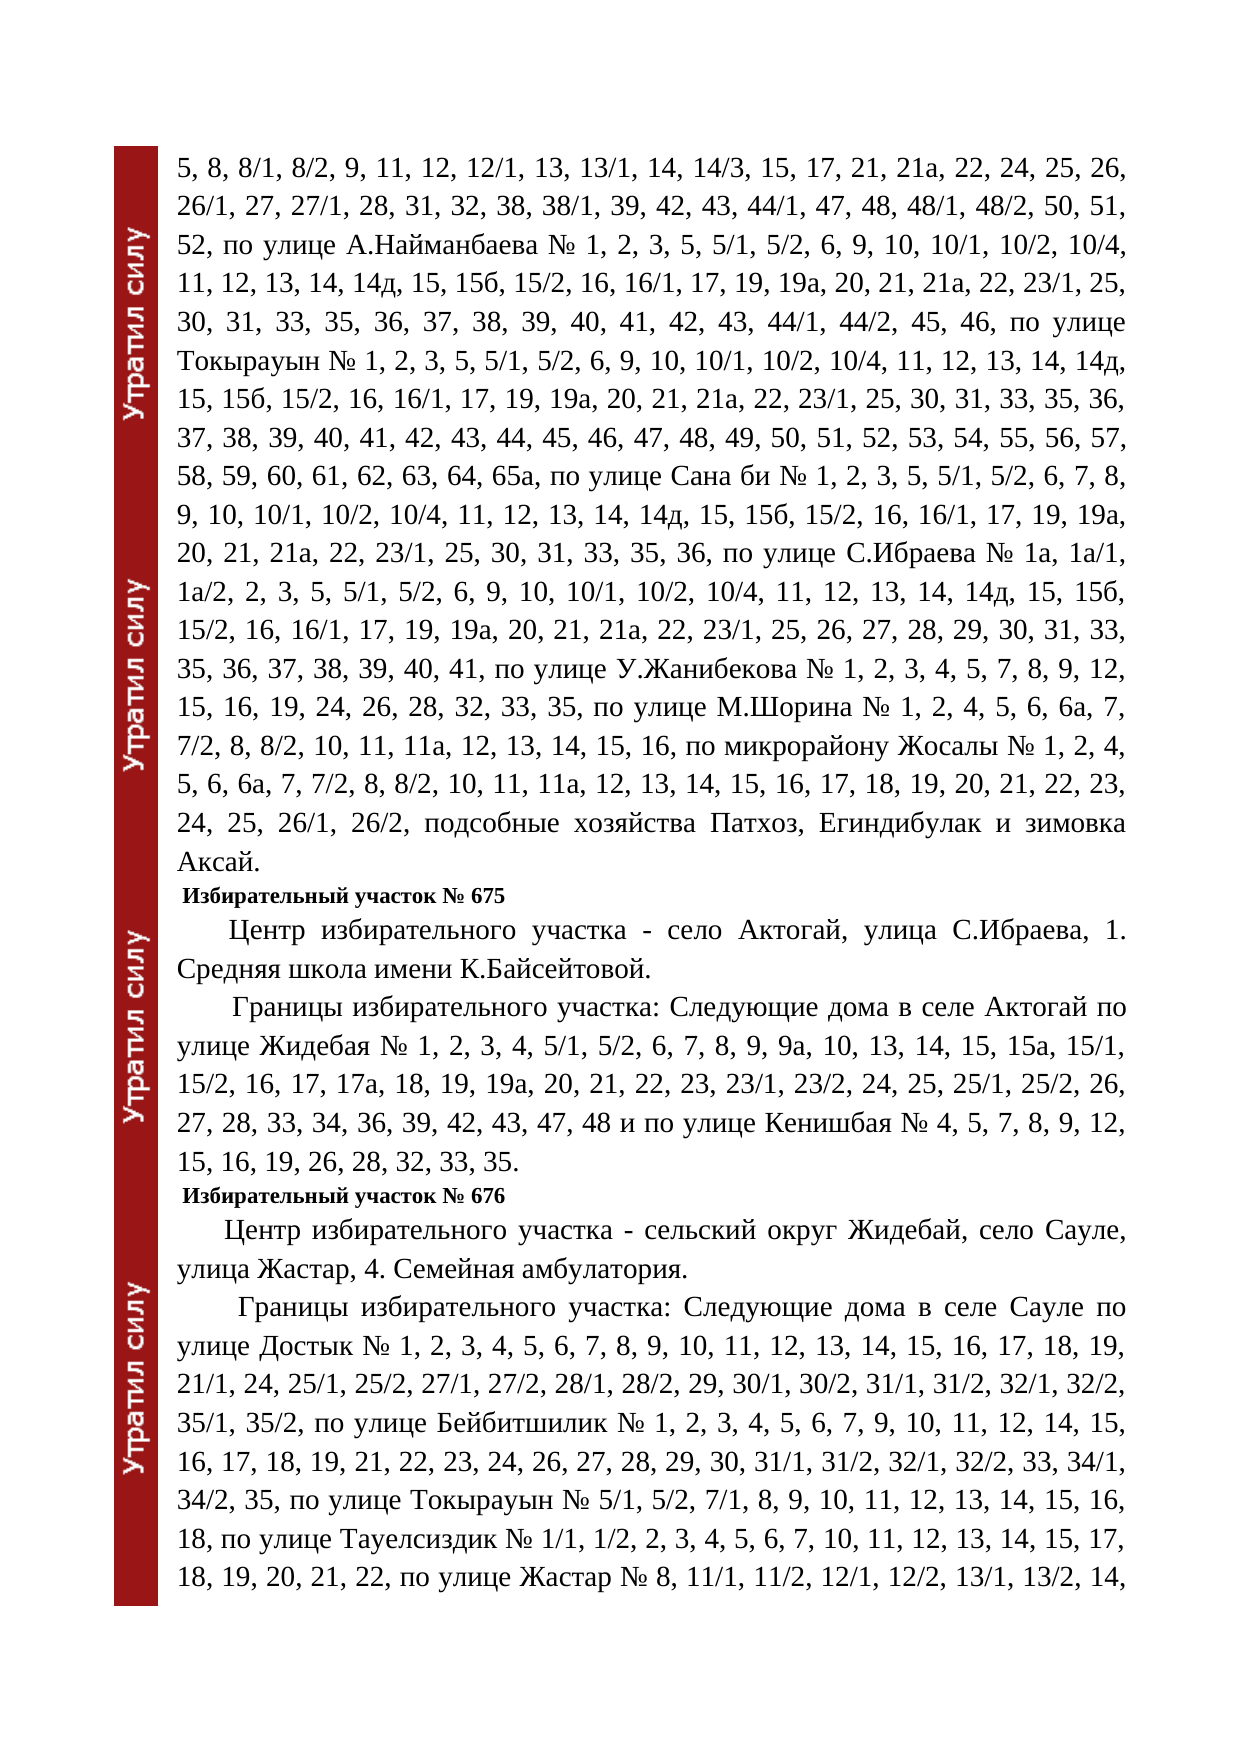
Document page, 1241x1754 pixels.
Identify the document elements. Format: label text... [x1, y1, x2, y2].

picture [114, 877, 158, 882]
picture [114, 1284, 158, 1289]
text Избирательный участок № 676 [112, 1182, 1128, 1209]
picture [114, 1177, 158, 1182]
picture [114, 984, 158, 989]
text Центр избирательного участка - сельский округ Жидебай, село Сауле, улица Жастар, 4. Семейная амбулатория. [112, 1212, 1128, 1284]
picture [114, 1593, 158, 1606]
text Избирательный участок № 675 [112, 882, 1128, 909]
picture [114, 146, 158, 150]
text Границы избирательного участка: Следующие дома в селе Актогай по улице Жидебая № 1, 2, 3, 4, 5/1, 5/2, 6, 7, 8, 9, 9а, 10, 13, 14, 15, 15а, 15/1, 15/2, 16, 17, 17а, 18, 19, 19а, 20, 21, 22, 23, 23/1, 23/2, 24, 25, 25/1, 25/2, 26, 27, 28, 33, 34, 36, 39, 42, 43, 47, 48 и по улице Кенишбая № 4, 5, 7, 8, 9, 12, 15, 16, 19, 26, 28, 32, 33, 35. [112, 989, 1128, 1177]
text Центр избирательного участка - село Актогай, улица С.Ибраева, 1. Средняя школа имени К.Байсейтовой. [112, 912, 1128, 984]
